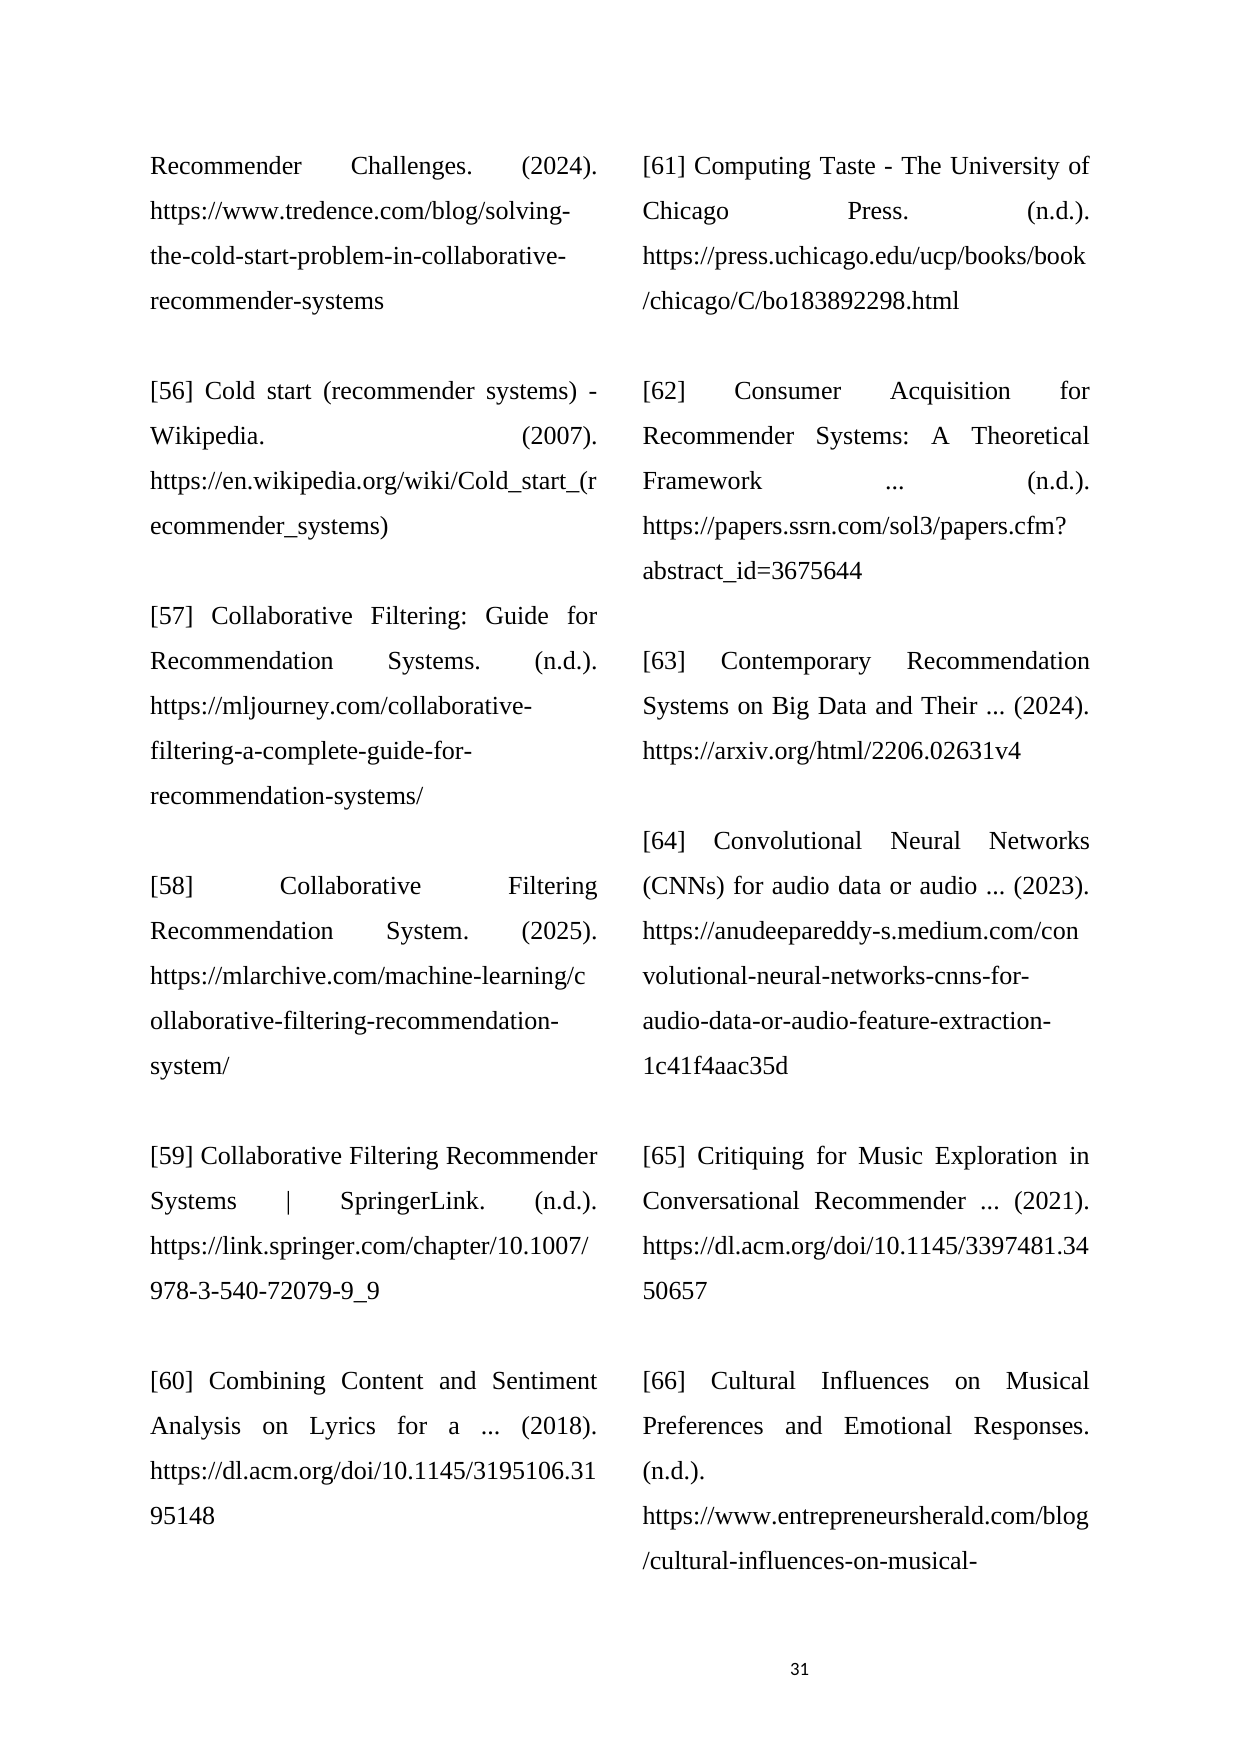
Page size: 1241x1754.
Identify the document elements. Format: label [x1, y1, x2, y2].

text [150, 150, 598, 1575]
text [642, 150, 1090, 1575]
